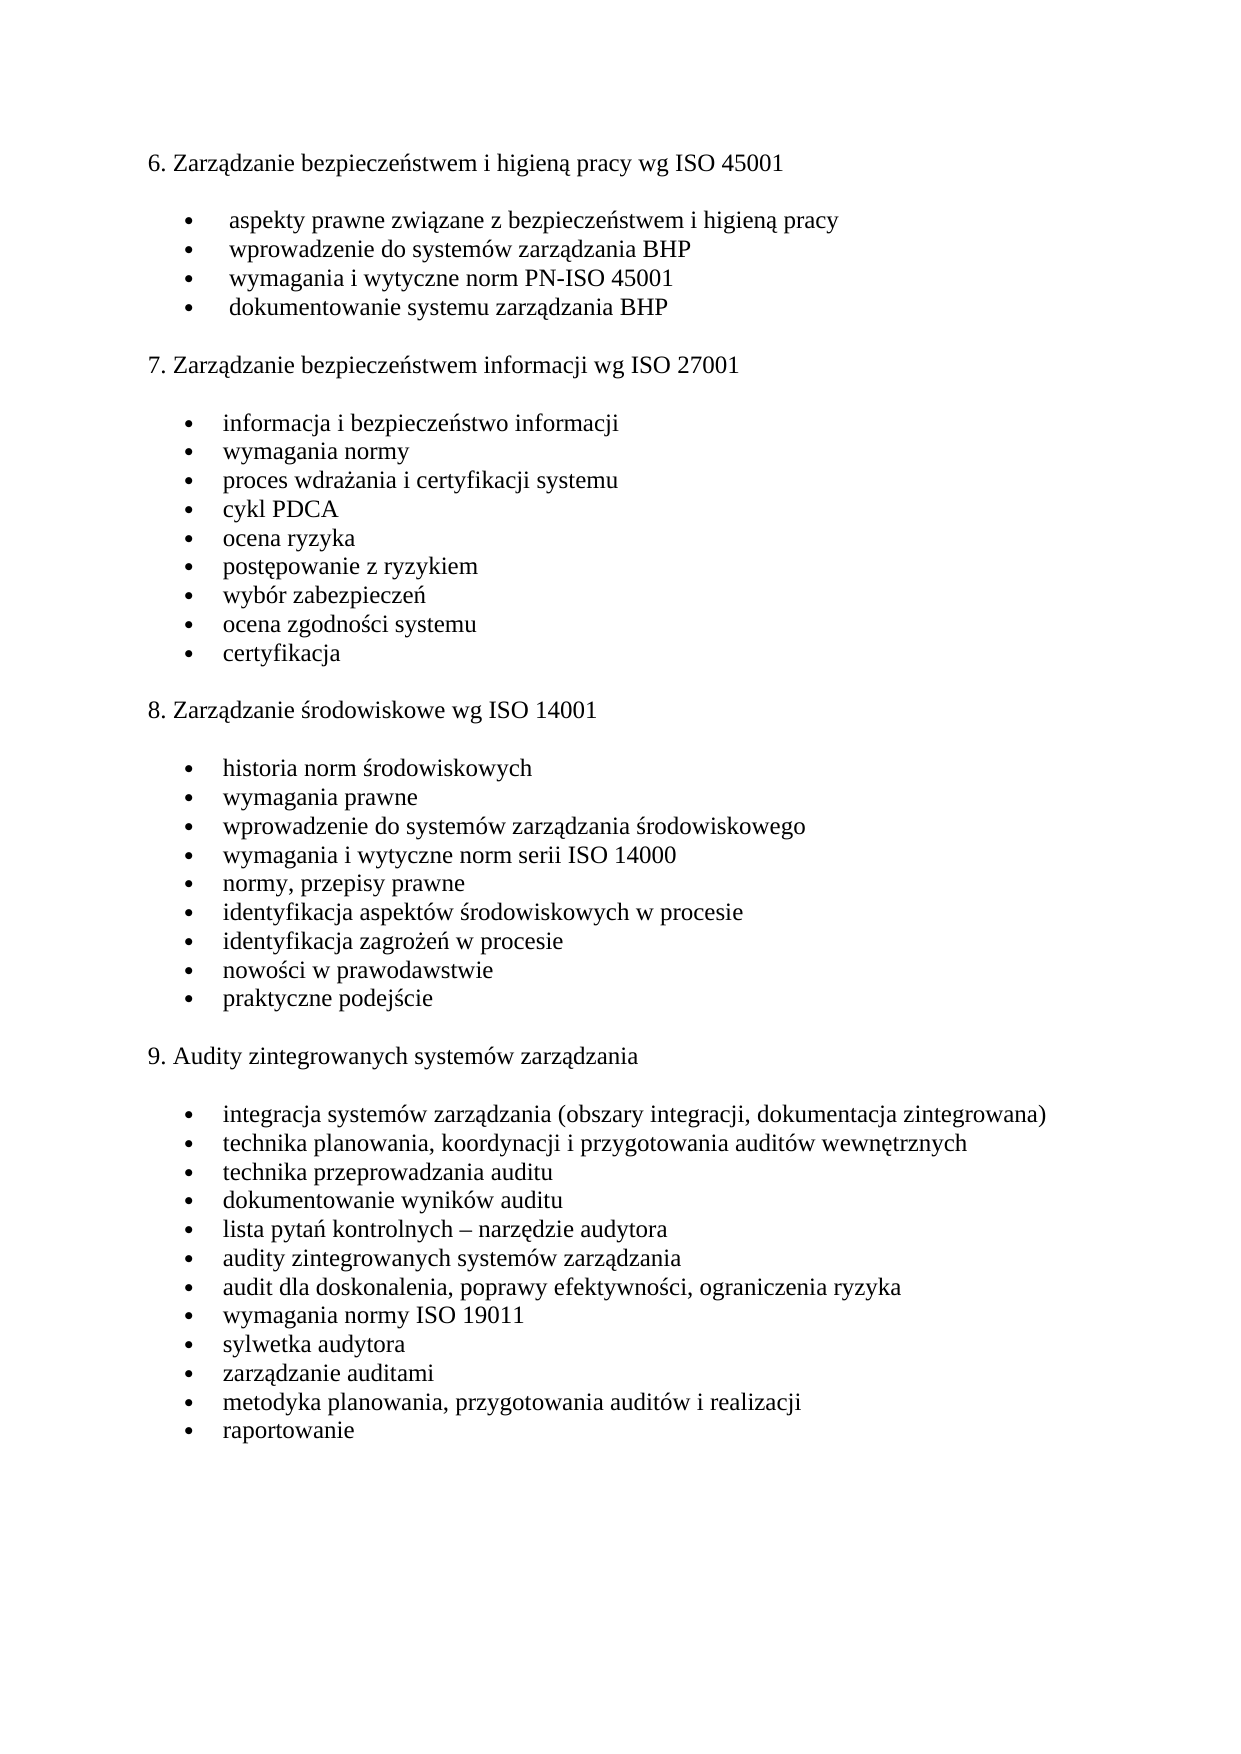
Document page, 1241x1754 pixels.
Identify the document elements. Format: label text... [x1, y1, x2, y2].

list wybór zabezpieczeń [185, 580, 1093, 609]
list praktyczne podejście [185, 983, 1093, 1012]
list cykl PDCA [185, 494, 1093, 523]
list aspekty prawne związane z bezpieczeństwem i higieną pracy [185, 206, 1093, 234]
list sylwetka audytora [185, 1329, 1093, 1358]
text 6. Zarządzanie bezpieczeństwem i higieną pracy wg ISO 45001 [148, 148, 1093, 176]
list technika przeprowadzania auditu [185, 1157, 1093, 1186]
list normy, przepisy prawne [185, 868, 1093, 897]
text 7. Zarządzanie bezpieczeństwem informacji wg ISO 27001 [148, 350, 1093, 378]
list identyfikacja zagrożeń w procesie [185, 926, 1093, 955]
list proces wdrażania i certyfikacji systemu [185, 465, 1093, 494]
list integracja systemów zarządzania (obszary integracji, dokumentacja zintegrowana) [185, 1099, 1093, 1128]
list historia norm środowiskowych [185, 753, 1093, 782]
list informacja i bezpieczeństwo informacji [185, 408, 1093, 436]
list technika planowania, koordynacji i przygotowania auditów wewnętrznych [185, 1128, 1093, 1157]
list raportowanie [185, 1416, 1093, 1444]
list certyfikacja [185, 638, 1093, 666]
list wprowadzenie do systemów zarządzania BHP [185, 234, 1093, 263]
text 8. Zarządzanie środowiskowe wg ISO 14001 [148, 696, 1093, 724]
text 9. Audity zintegrowanych systemów zarządzania [148, 1041, 1093, 1070]
list postępowanie z ryzykiem [185, 551, 1093, 580]
list audity zintegrowanych systemów zarządzania [185, 1243, 1093, 1272]
list audit dla doskonalenia, poprawy efektywności, ograniczenia ryzyka [185, 1272, 1093, 1301]
list dokumentowanie wyników auditu [185, 1186, 1093, 1214]
list ocena ryzyka [185, 523, 1093, 551]
list wymagania prawne [185, 782, 1093, 811]
list wymagania i wytyczne norm serii ISO 14000 [185, 840, 1093, 868]
list lista pytań kontrolnych – narzędzie audytora [185, 1214, 1093, 1243]
list wymagania i wytyczne norm PN-ISO 45001 [185, 263, 1093, 292]
list metodyka planowania, przygotowania auditów i realizacji [185, 1387, 1093, 1416]
list wymagania normy [185, 436, 1093, 465]
list wymagania normy ISO 19011 [185, 1301, 1093, 1329]
list ocena zgodności systemu [185, 609, 1093, 638]
list identyfikacja aspektów środowiskowych w procesie [185, 897, 1093, 926]
list nowości w prawodawstwie [185, 955, 1093, 983]
list dokumentowanie systemu zarządzania BHP [185, 292, 1093, 321]
list wprowadzenie do systemów zarządzania środowiskowego [185, 811, 1093, 840]
list zarządzanie auditami [185, 1358, 1093, 1387]
